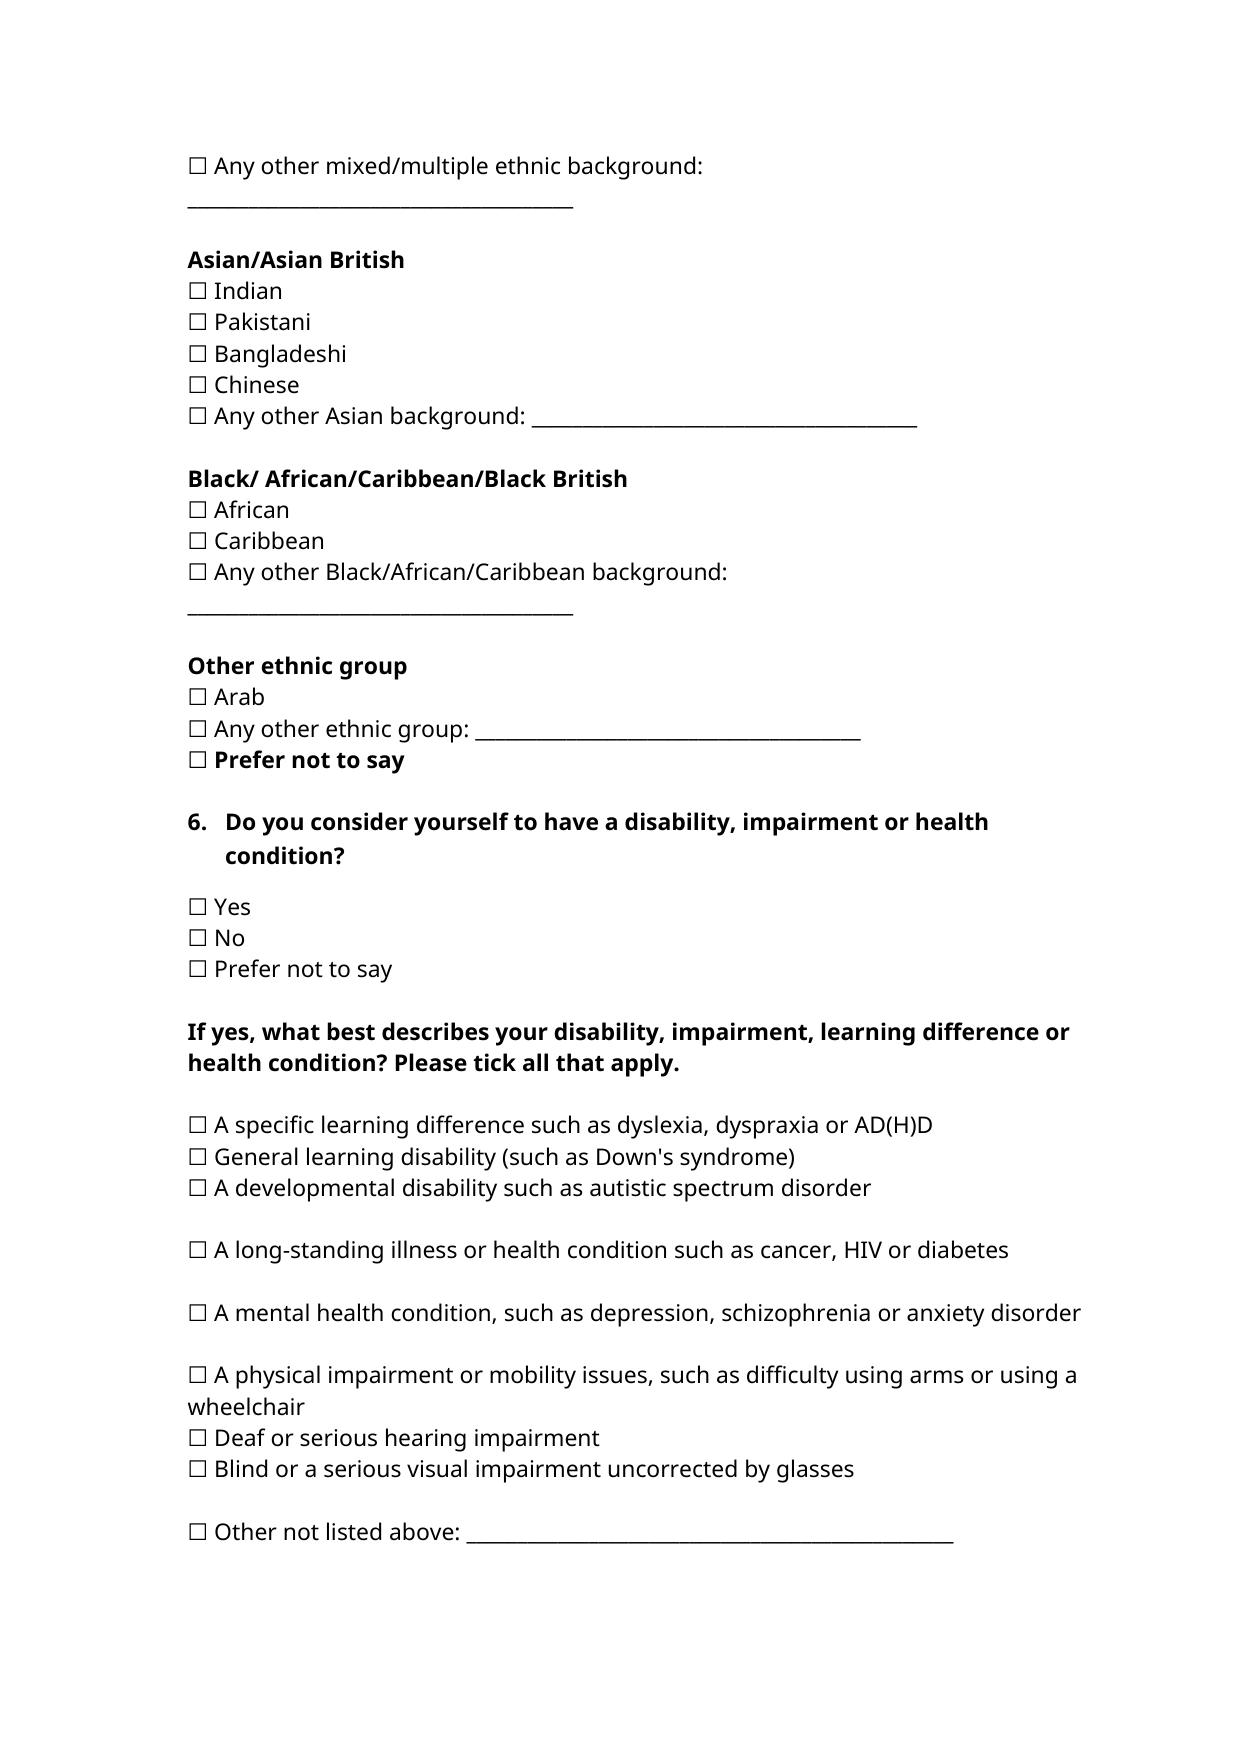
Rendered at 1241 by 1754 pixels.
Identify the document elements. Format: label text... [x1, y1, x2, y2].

text General learning disability (such as Down's syndrome) [187, 1140, 1090, 1172]
text Prefer not to say [187, 744, 1090, 775]
text Black/ African/Caribbean/Black British [187, 462, 1090, 494]
text A long-standing illness or health condition such as cancer, HIV or diabetes [187, 1234, 1090, 1297]
text Any other mixed/multiple ethnic background: ______________________________________ [187, 150, 1090, 212]
text Bangladeshi [187, 337, 1090, 369]
text No [187, 922, 1090, 953]
text Asian/Asian British [187, 244, 1090, 275]
text A specific learning difference such as dyslexia, dyspraxia or AD(H)D [187, 1109, 1090, 1140]
text Blind or a serious visual impairment uncorrected by glasses [187, 1453, 1090, 1515]
text Any other Asian background: ______________________________________ [187, 400, 1090, 431]
text Other not listed above: ________________________________________________ [187, 1515, 1090, 1547]
list Do you consider yourself to have a disability, impairment or health condition? [187, 806, 1090, 871]
text Other ethnic group [187, 650, 1090, 681]
text Caribbean [187, 525, 1090, 556]
text A physical impairment or mobility issues, such as difficulty using arms or using a wheelchair [187, 1359, 1090, 1422]
text A mental health condition, such as depression, schizophrenia or anxiety disorder [187, 1297, 1090, 1359]
text Pakistani [187, 306, 1090, 337]
text Indian [187, 275, 1090, 306]
text Chinese [187, 369, 1090, 400]
text If yes, what best describes your disability, impairment, learning difference or health condition? Please tick all that apply. [187, 1015, 1090, 1078]
text Deaf or serious hearing impairment [187, 1422, 1090, 1453]
text Prefer not to say [187, 953, 1090, 984]
text Arab [187, 681, 1090, 712]
text Yes [187, 890, 1090, 922]
text Any other Black/African/Caribbean background: ______________________________________ [187, 556, 1090, 619]
text African [187, 494, 1090, 525]
text Any other ethnic group: ______________________________________ [187, 712, 1090, 744]
text A developmental disability such as autistic spectrum disorder [187, 1172, 1090, 1234]
